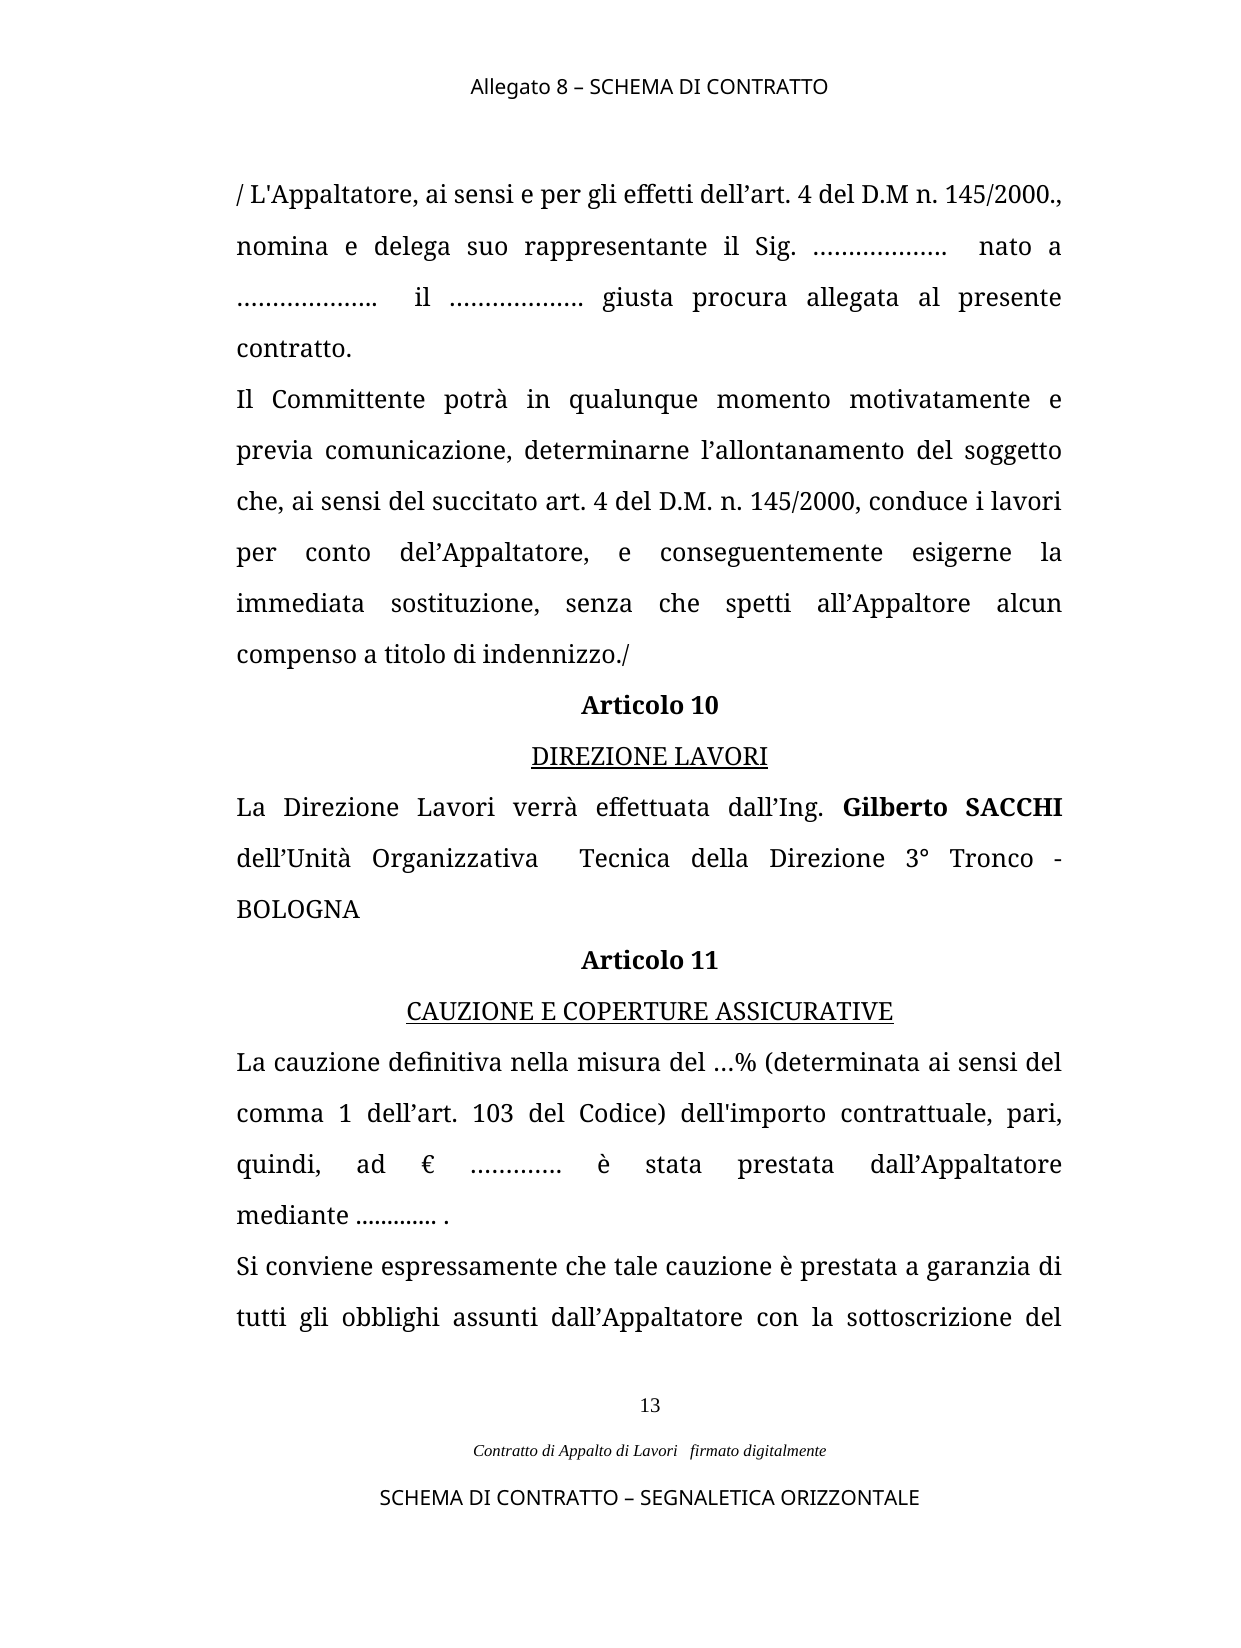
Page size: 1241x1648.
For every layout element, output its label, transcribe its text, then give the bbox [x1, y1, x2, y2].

text La Direzione Lavori verrà effettuata dall’Ing. Gilberto SACCHI dell’Unità Organizzativa Tecnica della Direzione 3° Tronco - BOLOGNA [236, 790, 1063, 926]
text / L'Appaltatore, ai sensi e per gli effetti dell’art. 4 del D.M n. 145/2000., nomina e delega suo rappresentante il Sig. ………………. nato a ……………….. il ………………. giusta procura allegata al presente contratto. [236, 177, 1063, 364]
text DIREZIONE LAVORI [236, 739, 1063, 773]
text La cauzione definitiva nella misura del …% (determinata ai sensi del comma 1 dell’art. 103 del Codice) dell'importo contrattuale, pari, quindi, ad € …………. è stata prestata dall’Appaltatore mediante ............. . [236, 1045, 1063, 1232]
text Il Committente potrà in qualunque momento motivatamente e previa comunicazione, determinarne l’allontanamento del soggetto che, ai sensi del succitato art. 4 del D.M. n. 145/2000, conduce i lavori per conto del’Appaltatore, e conseguentemente esigerne la immediata sostituzione, senza che spetti all’Appaltore alcun compenso a titolo di indennizzo./ [236, 381, 1063, 671]
text Articolo 11 [236, 943, 1063, 977]
text Articolo 10 [236, 688, 1063, 722]
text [236, 1249, 1063, 1334]
text CAUZIONE E COPERTURE ASSICURATIVE [236, 994, 1063, 1028]
